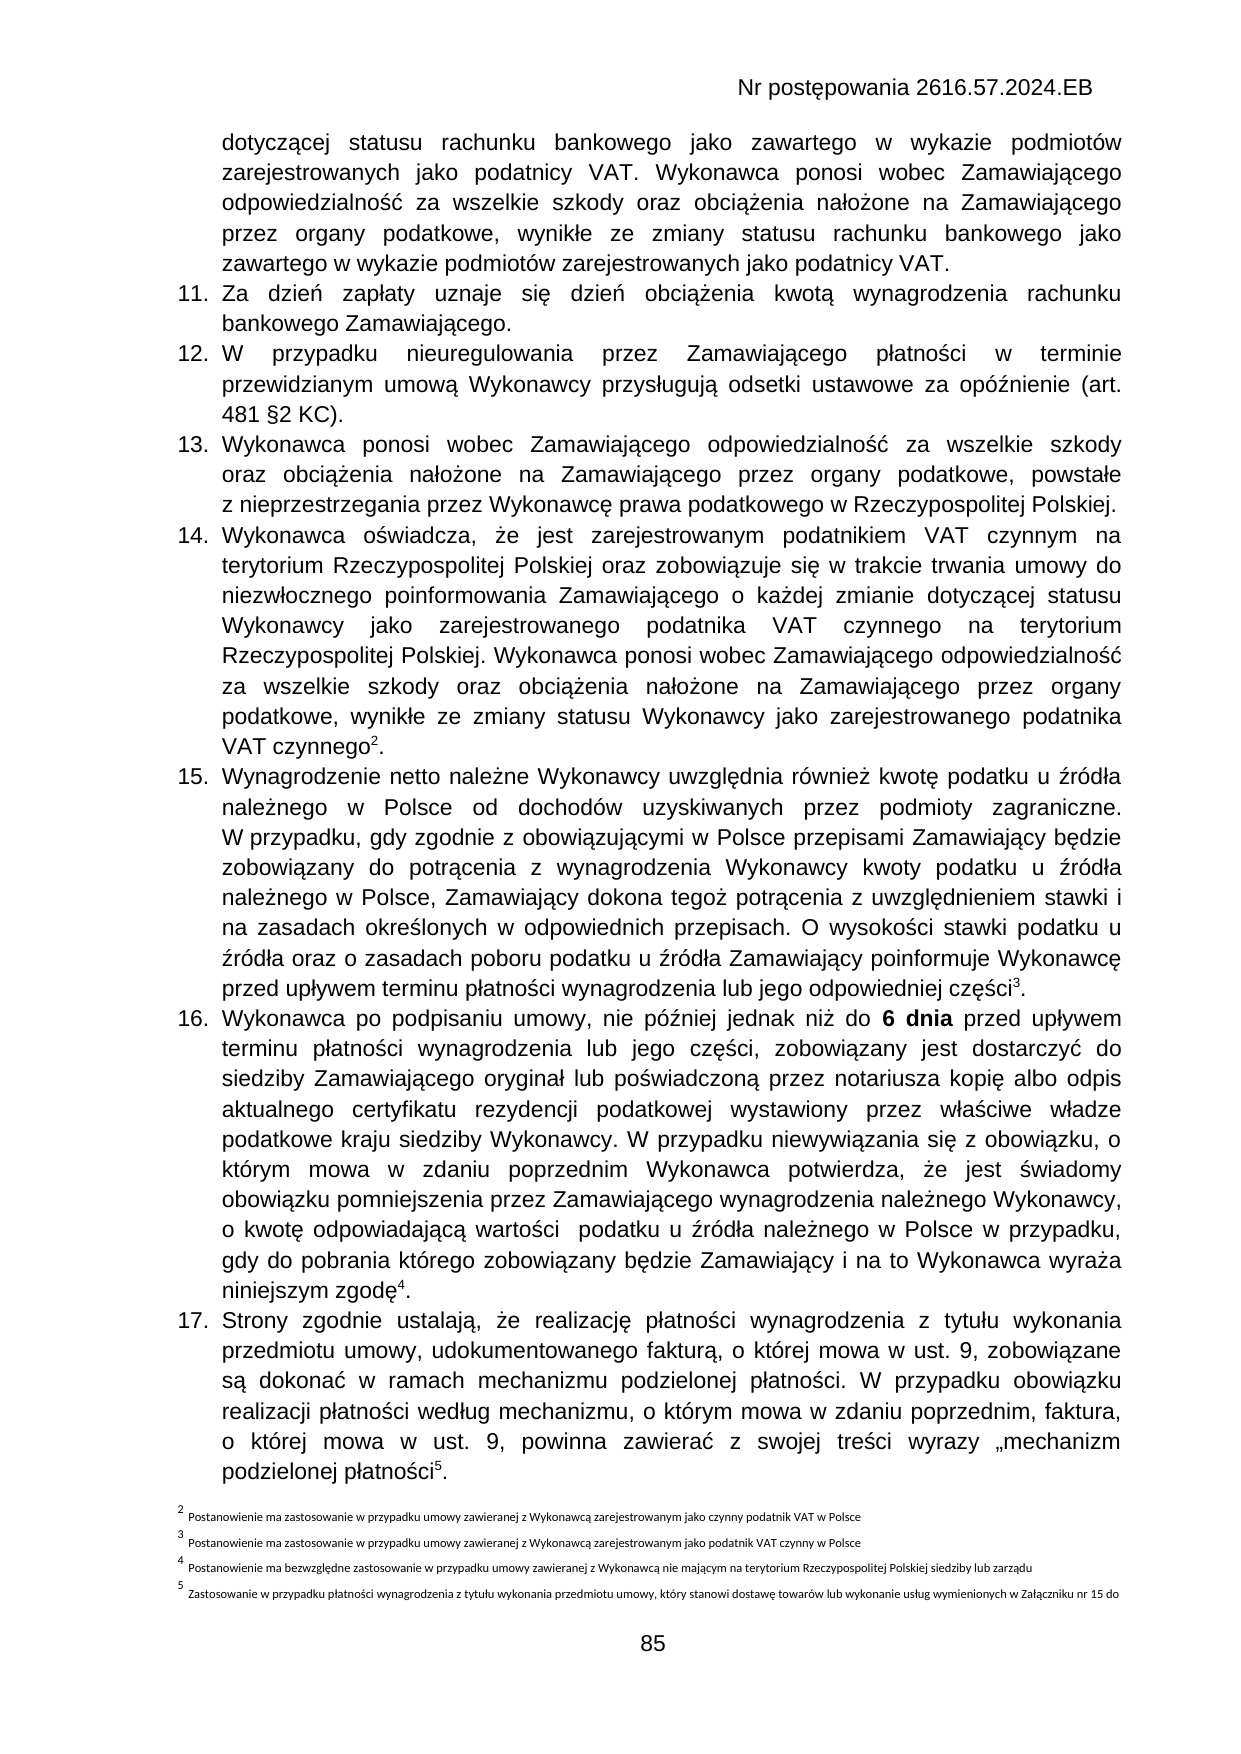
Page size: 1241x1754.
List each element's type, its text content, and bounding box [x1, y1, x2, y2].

list Za dzień zapłaty uznaje się dzień obciążenia kwotą wynagrodzenia rachunku bankowego Zamawiającego. [177, 280, 1122, 337]
list W przypadku nieuregulowania przez Zamawiającego płatności w terminie przewidzianym umową Wykonawcy przysługują odsetki ustawowe za opóźnienie (art. 481 §2 KC). [177, 340, 1122, 427]
list Wykonawca oświadcza, że jest zarejestrowanym podatnikiem VAT czynnym na terytorium Rzeczypospolitej Polskiej oraz zobowiązuje się w trakcie trwania umowy do niezwłocznego poinformowania Zamawiającego o każdej zmianie dotyczącej statusu Wykonawcy jako zarejestrowanego podatnika VAT czynnego na terytorium Rzeczypospolitej Polskiej. Wykonawca ponosi wobec Zamawiającego odpowiedzialność za wszelkie szkody oraz obciążenia nałożone na Zamawiającego przez organy podatkowe, wynikłe ze zmiany statusu Wykonawcy jako zarejestrowanego podatnika VAT czynnego. [177, 522, 1122, 759]
list Wykonawca po podpisaniu umowy, nie później jednak niż do 6 dnia przed upływem terminu płatności wynagrodzenia lub jego części, zobowiązany jest dostarczyć do siedziby Zamawiającego oryginał lub poświadczoną przez notariusza kopię albo odpis aktualnego certyfikatu rezydencji podatkowej wystawiony przez właściwe władze podatkowe kraju siedziby Wykonawcy. W przypadku niewywiązania się z obowiązku, o którym mowa w zdaniu poprzednim Wykonawca potwierdza, że jest świadomy obowiązku pomniejszenia przez Zamawiającego wynagrodzenia należnego Wykonawcy, o kwotę odpowiadającą wartości podatku u źródła należnego w Polsce w przypadku, gdy do pobrania którego zobowiązany będzie Zamawiający i na to Wykonawca wyraża niniejszym zgodę. [177, 1005, 1122, 1303]
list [177, 129, 1122, 276]
list Wynagrodzenie netto należne Wykonawcy uwzględnia również kwotę podatku u źródła należnego w Polsce od dochodów uzyskiwanych przez podmioty zagraniczne. W przypadku, gdy zgodnie z obowiązującymi w Polsce przepisami Zamawiający będzie zobowiązany do potrącenia z wynagrodzenia Wykonawcy kwoty podatku u źródła należnego w Polsce, Zamawiający dokona tegoż potrącenia z uwzględnieniem stawki i na zasadach określonych w odpowiednich przepisach. O wysokości stawki podatku u źródła oraz o zasadach poboru podatku u źródła Zamawiający poinformuje Wykonawcę przed upływem terminu płatności wynagrodzenia lub jego odpowiedniej części. [177, 763, 1122, 1001]
list Wykonawca ponosi wobec Zamawiającego odpowiedzialność za wszelkie szkody oraz obciążenia nałożone na Zamawiającego przez organy podatkowe, powstałe z nieprzestrzegania przez Wykonawcę prawa podatkowego w Rzeczypospolitej Polskiej. [177, 431, 1122, 518]
list Strony zgodnie ustalają, że realizację płatności wynagrodzenia z tytułu wykonania przedmiotu umowy, udokumentowanego fakturą, o której mowa w ust. 9, zobowiązane są dokonać w ramach mechanizmu podzielonej płatności. W przypadku obowiązku realizacji płatności według mechanizmu, o którym mowa w zdaniu poprzednim, faktura, o której mowa w ust. 9, powinna zawierać z swojej treści wyrazy „mechanizm podzielonej płatności. [177, 1307, 1122, 1484]
